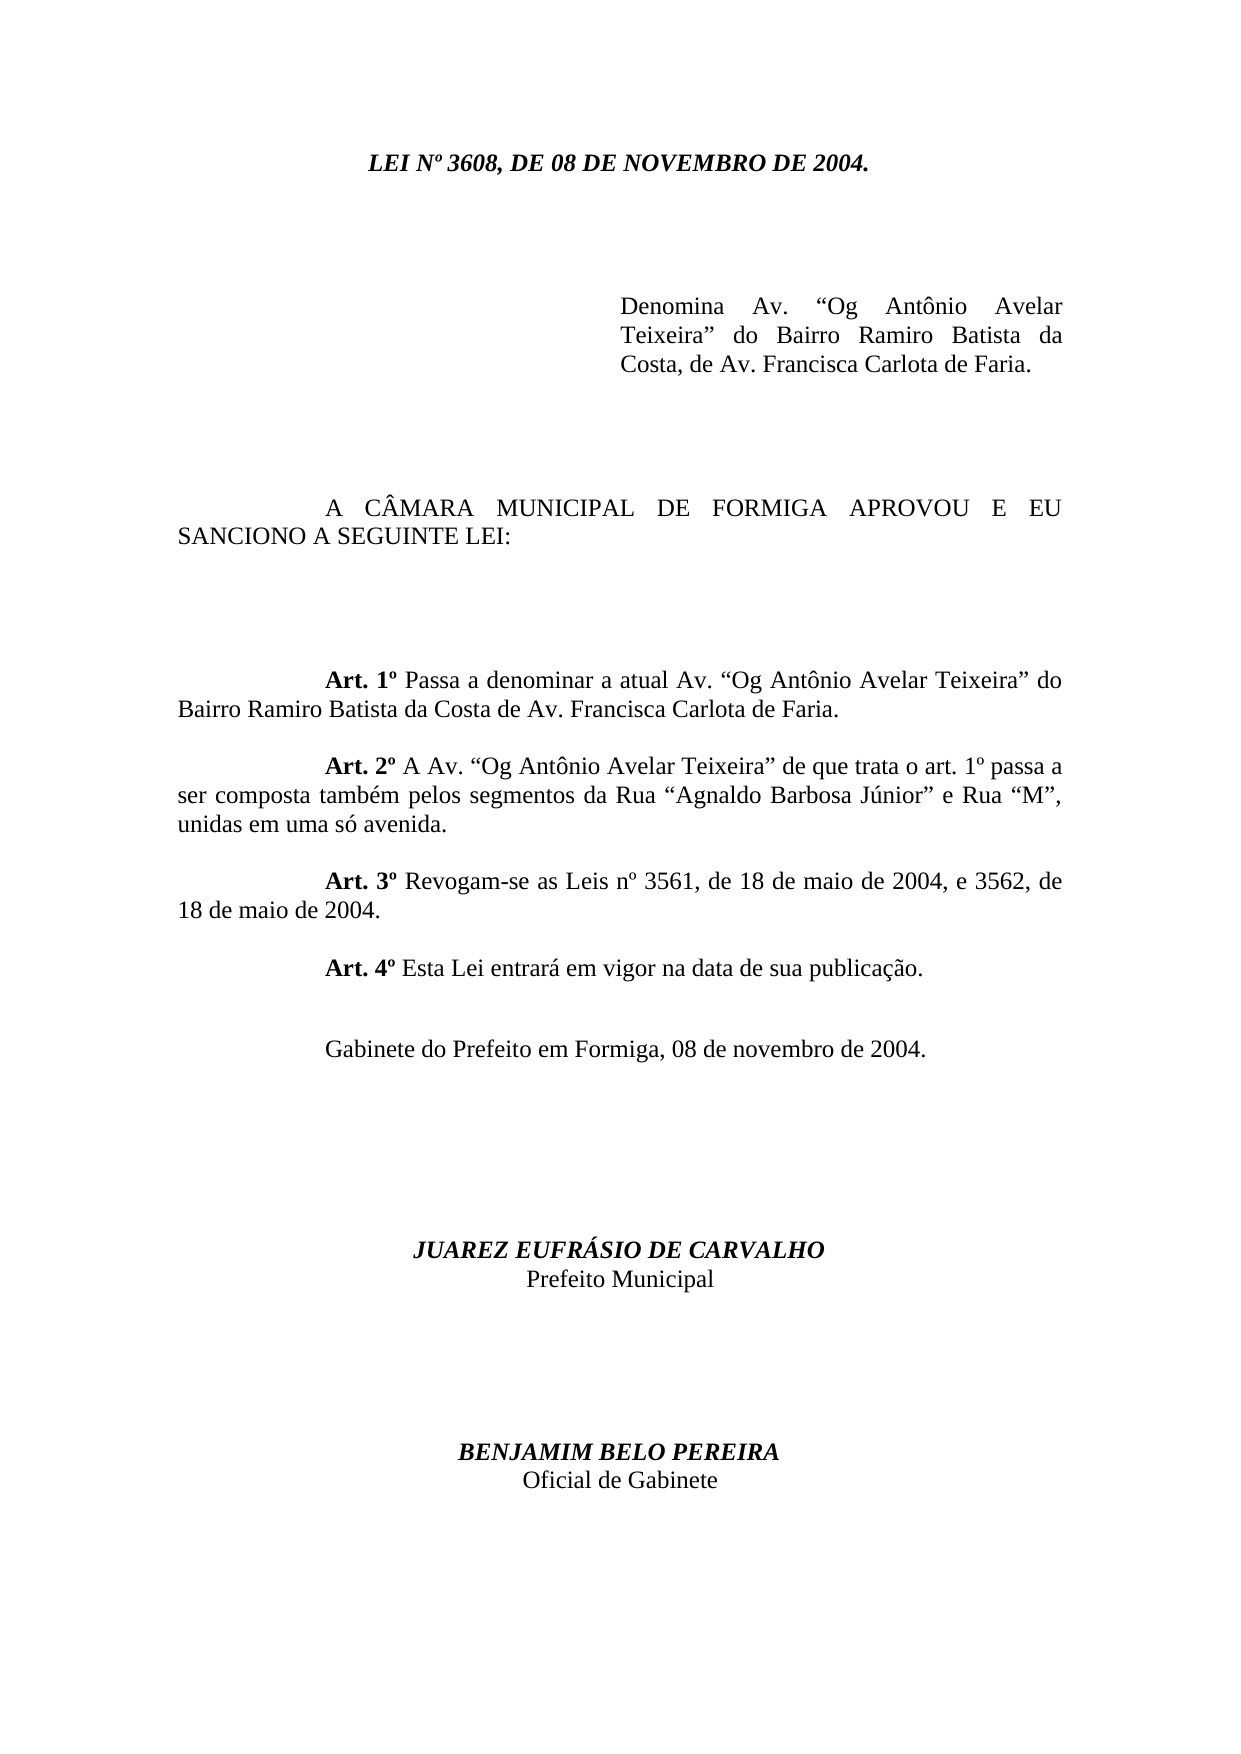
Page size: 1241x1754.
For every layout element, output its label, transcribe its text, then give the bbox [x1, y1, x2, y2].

text Art. 3º Revogam-se as Leis nº 3561, de 18 de maio de 2004, e 3562, de 18 de maio de 2004. [177, 866, 1063, 924]
text Oficial de Gabinete [177, 1465, 1063, 1494]
text Art. 2º A Av. “Og Antônio Avelar Teixeira” de que trata o art. 1º passa a ser composta também pelos segmentos da Rua “Agnaldo Barbosa Júnior” e Rua “M”, unidas em uma só avenida. [177, 751, 1063, 838]
text A CÂMARA MUNICIPAL DE FORMIGA APROVOU E EU SANCIONO A SEGUINTE LEI: [177, 493, 1063, 550]
text LEI Nº 3608, DE 08 DE NOVEMBRO DE 2004. [177, 148, 1063, 176]
text Prefeito Municipal [177, 1264, 1063, 1293]
text JUAREZ EUFRÁSIO DE CARVALHO [177, 1235, 1063, 1264]
text Denomina Av. “Og Antônio Avelar Teixeira” do Bairro Ramiro Batista da Costa, de Av. Francisca Carlota de Faria. [620, 291, 1063, 378]
text Gabinete do Prefeito em Formiga, 08 de novembro de 2004. [177, 1034, 1063, 1063]
text BENJAMIM BELO PEREIRA [177, 1437, 1063, 1465]
text Art. 4º Esta Lei entrará em vigor na data de sua publicação. [177, 953, 1063, 981]
text Art. 1º Passa a denominar a atual Av. “Og Antônio Avelar Teixeira” do Bairro Ramiro Batista da Costa de Av. Francisca Carlota de Faria. [177, 665, 1063, 723]
